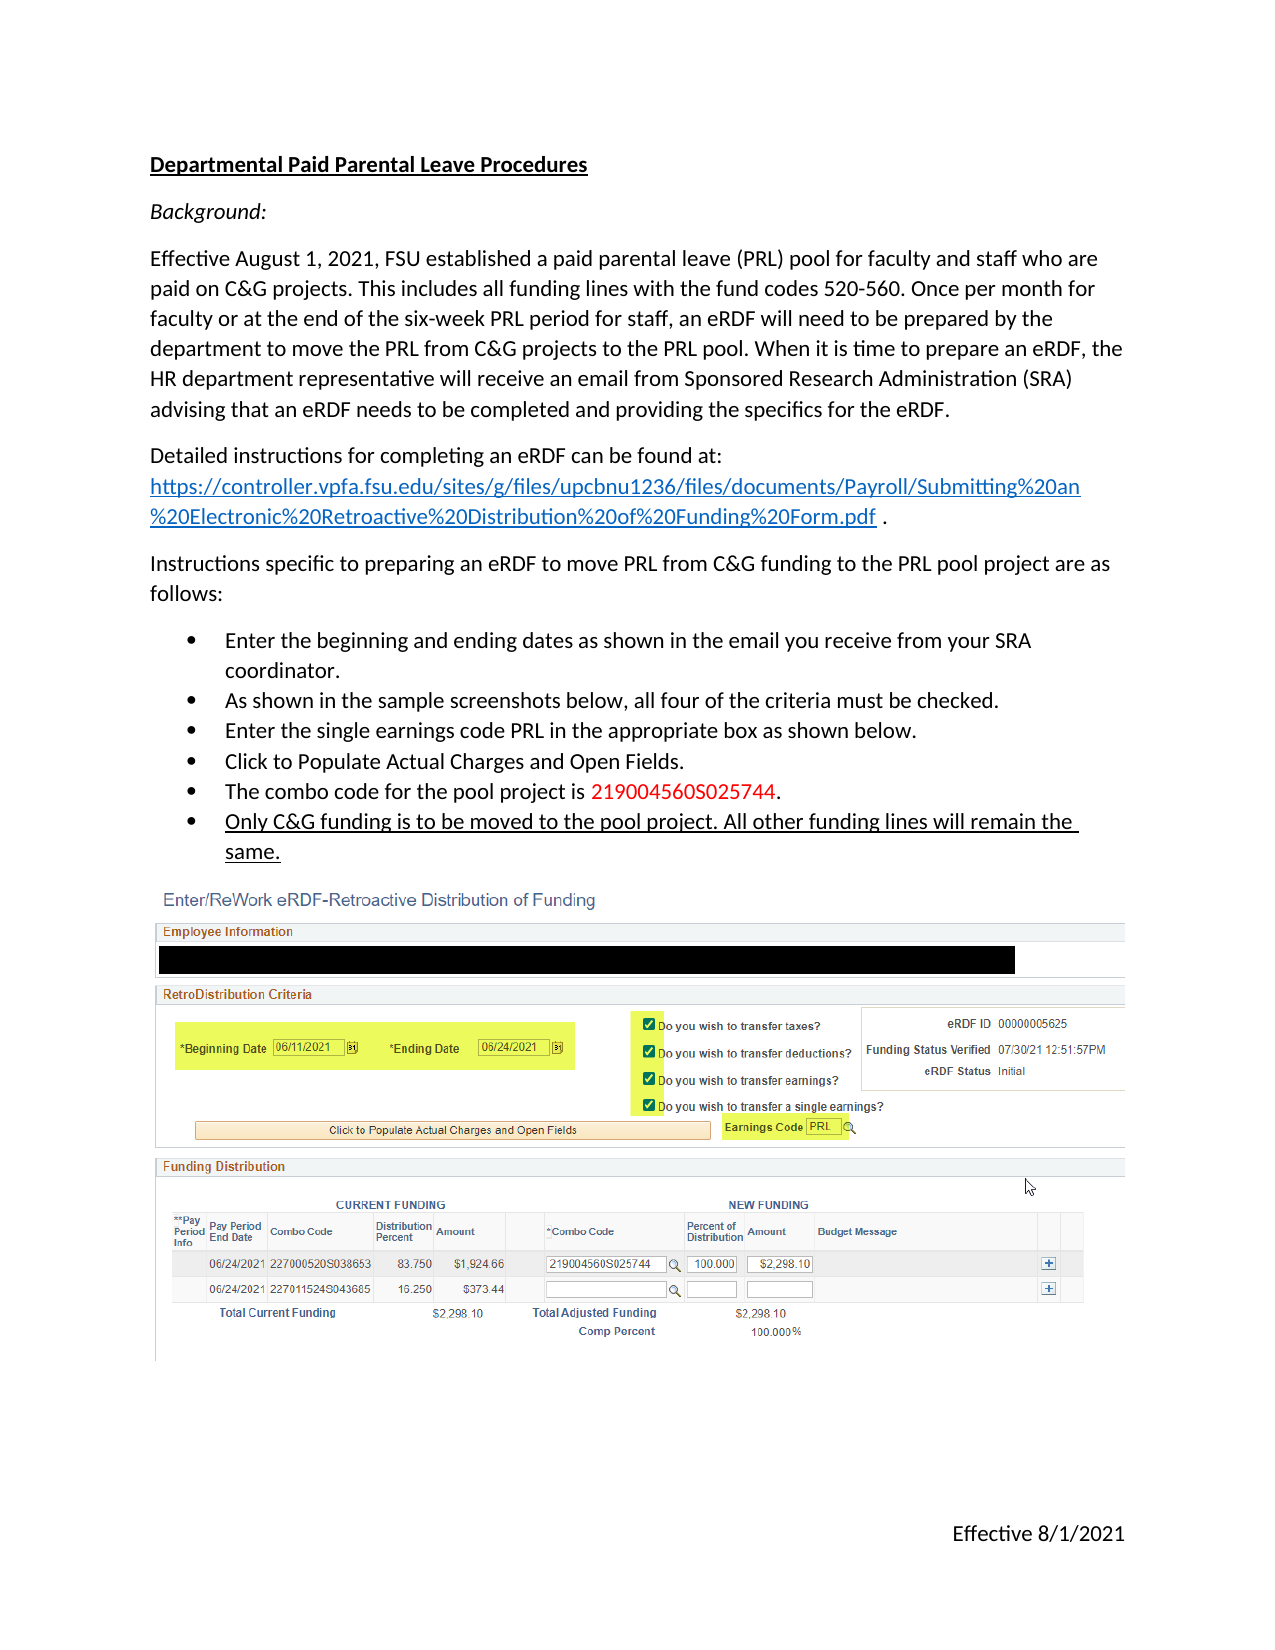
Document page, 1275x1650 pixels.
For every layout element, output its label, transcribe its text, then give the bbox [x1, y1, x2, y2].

picture [150, 884, 1125, 1361]
list Only C&G funding is to be moved to the pool project. All other funding lines will remain the same. [187, 807, 1125, 866]
list Enter the beginning and ending dates as shown in the email you receive from your SRA coordinator. [187, 626, 1125, 684]
list Click to Populate Actual Charges and Open Fields. [187, 747, 1125, 775]
text Instructions specific to preparing an eRDF to move PRL from C&G funding to the PRL pool project are as follows: [150, 549, 1125, 607]
list As shown in the sample screenshots below, all four of the criteria must be checked. [187, 686, 1125, 714]
text Departmental Paid Parental Leave Procedures [150, 150, 1125, 178]
text Background: [150, 197, 1125, 225]
list The combo code for the pool project is 219004560S025744. [187, 777, 1125, 805]
text Detailed instructions for completing an eRDF can be found at: https://controller.vpfa.fsu.edu/sites/g/files/upcbnu1236/files/documents/Payroll/Submitting%20an%20Electronic%20Retroactive%20Distribution%20of%20Funding%20Form.pdf . [150, 442, 1125, 530]
text Effective August 1, 2021, FSU established a paid parental leave (PRL) pool for faculty and staff who are paid on C&G projects. This includes all funding lines with the fund codes 520-560. Once per month for faculty or at the end of the six-week PRL period for staff, an eRDF will need to be prepared by the department to move the PRL from C&G projects to the PRL pool. When it is time to prepare an eRDF, the HR department representative will receive an email from Sponsored Research Administration (SRA) advising that an eRDF needs to be completed and providing the specifics for the eRDF. [150, 244, 1125, 423]
list Enter the single earnings code PRL in the appropriate box as shown below. [187, 717, 1125, 745]
